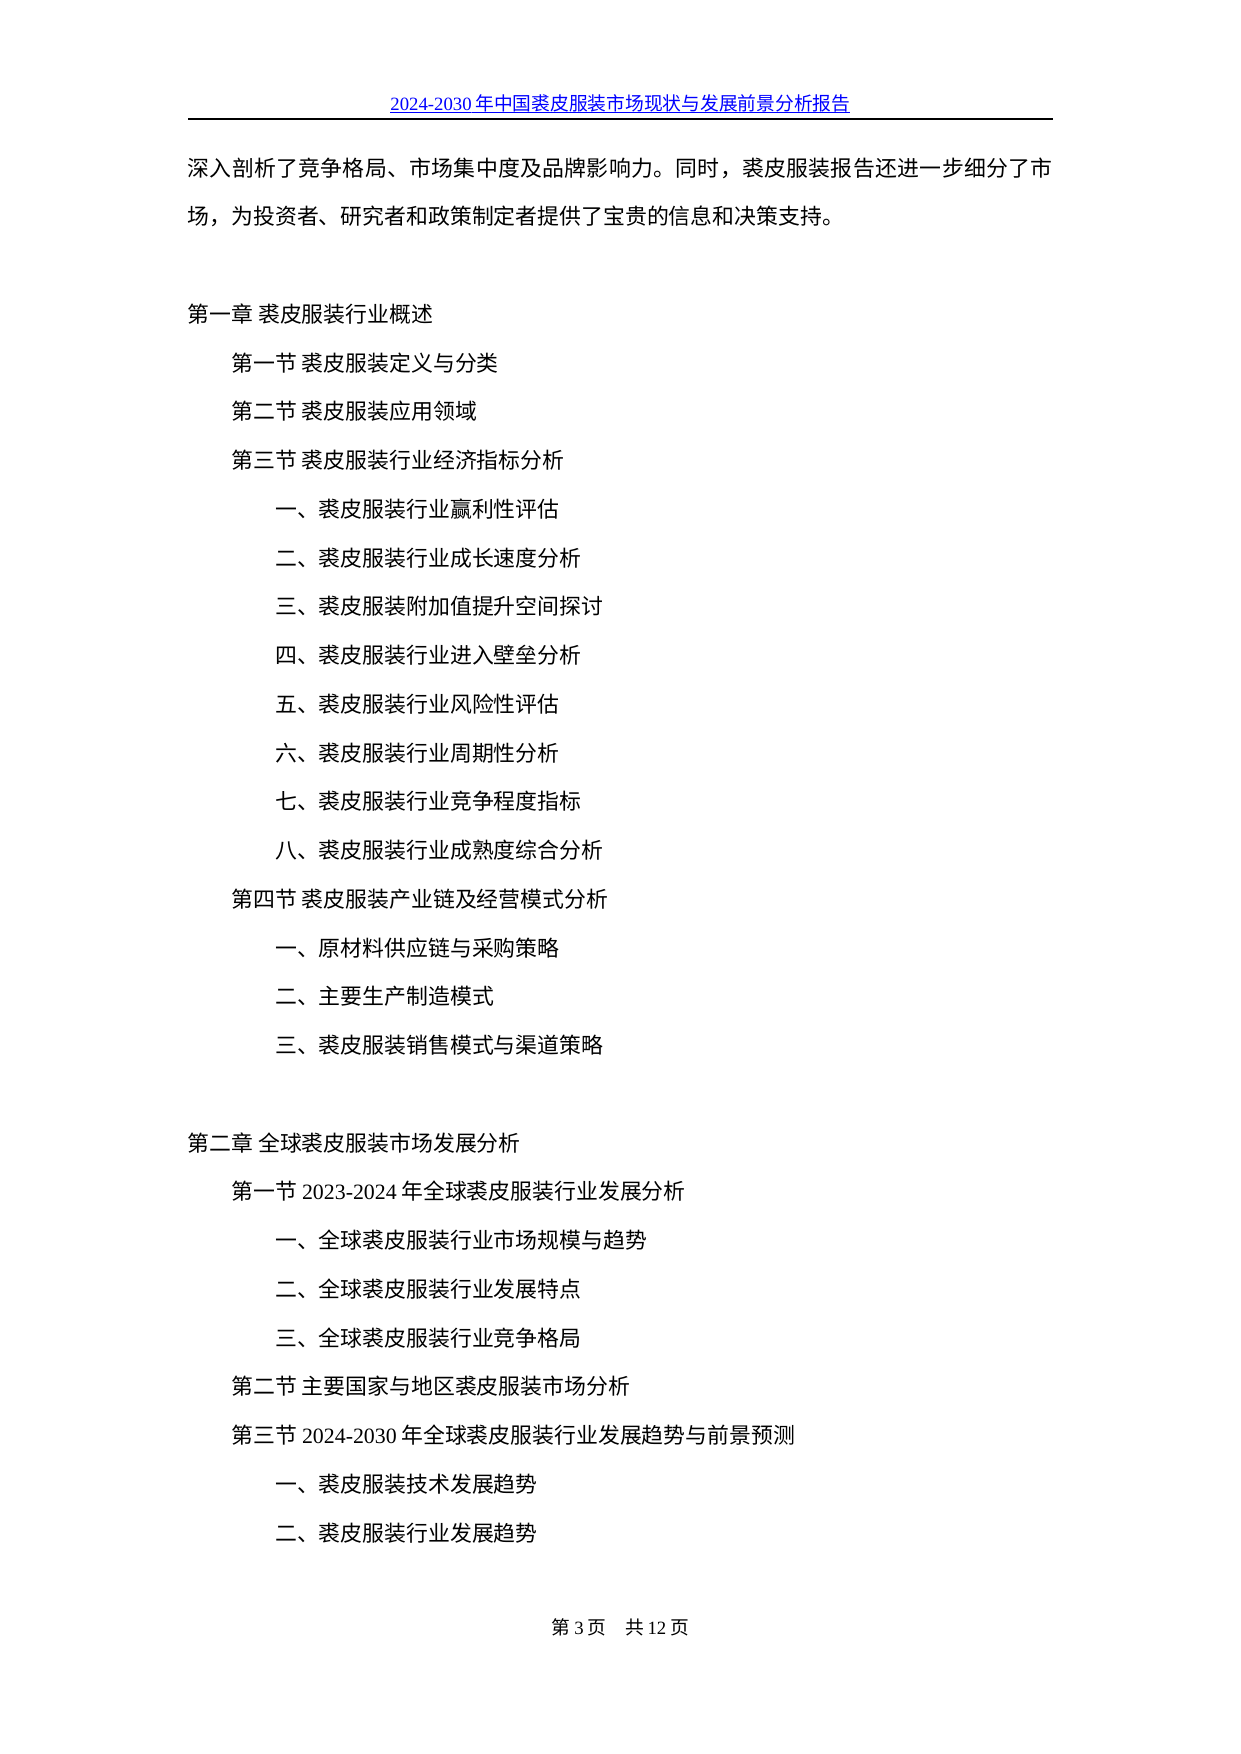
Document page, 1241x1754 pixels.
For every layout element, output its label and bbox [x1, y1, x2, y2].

text [187, 150, 1053, 1548]
